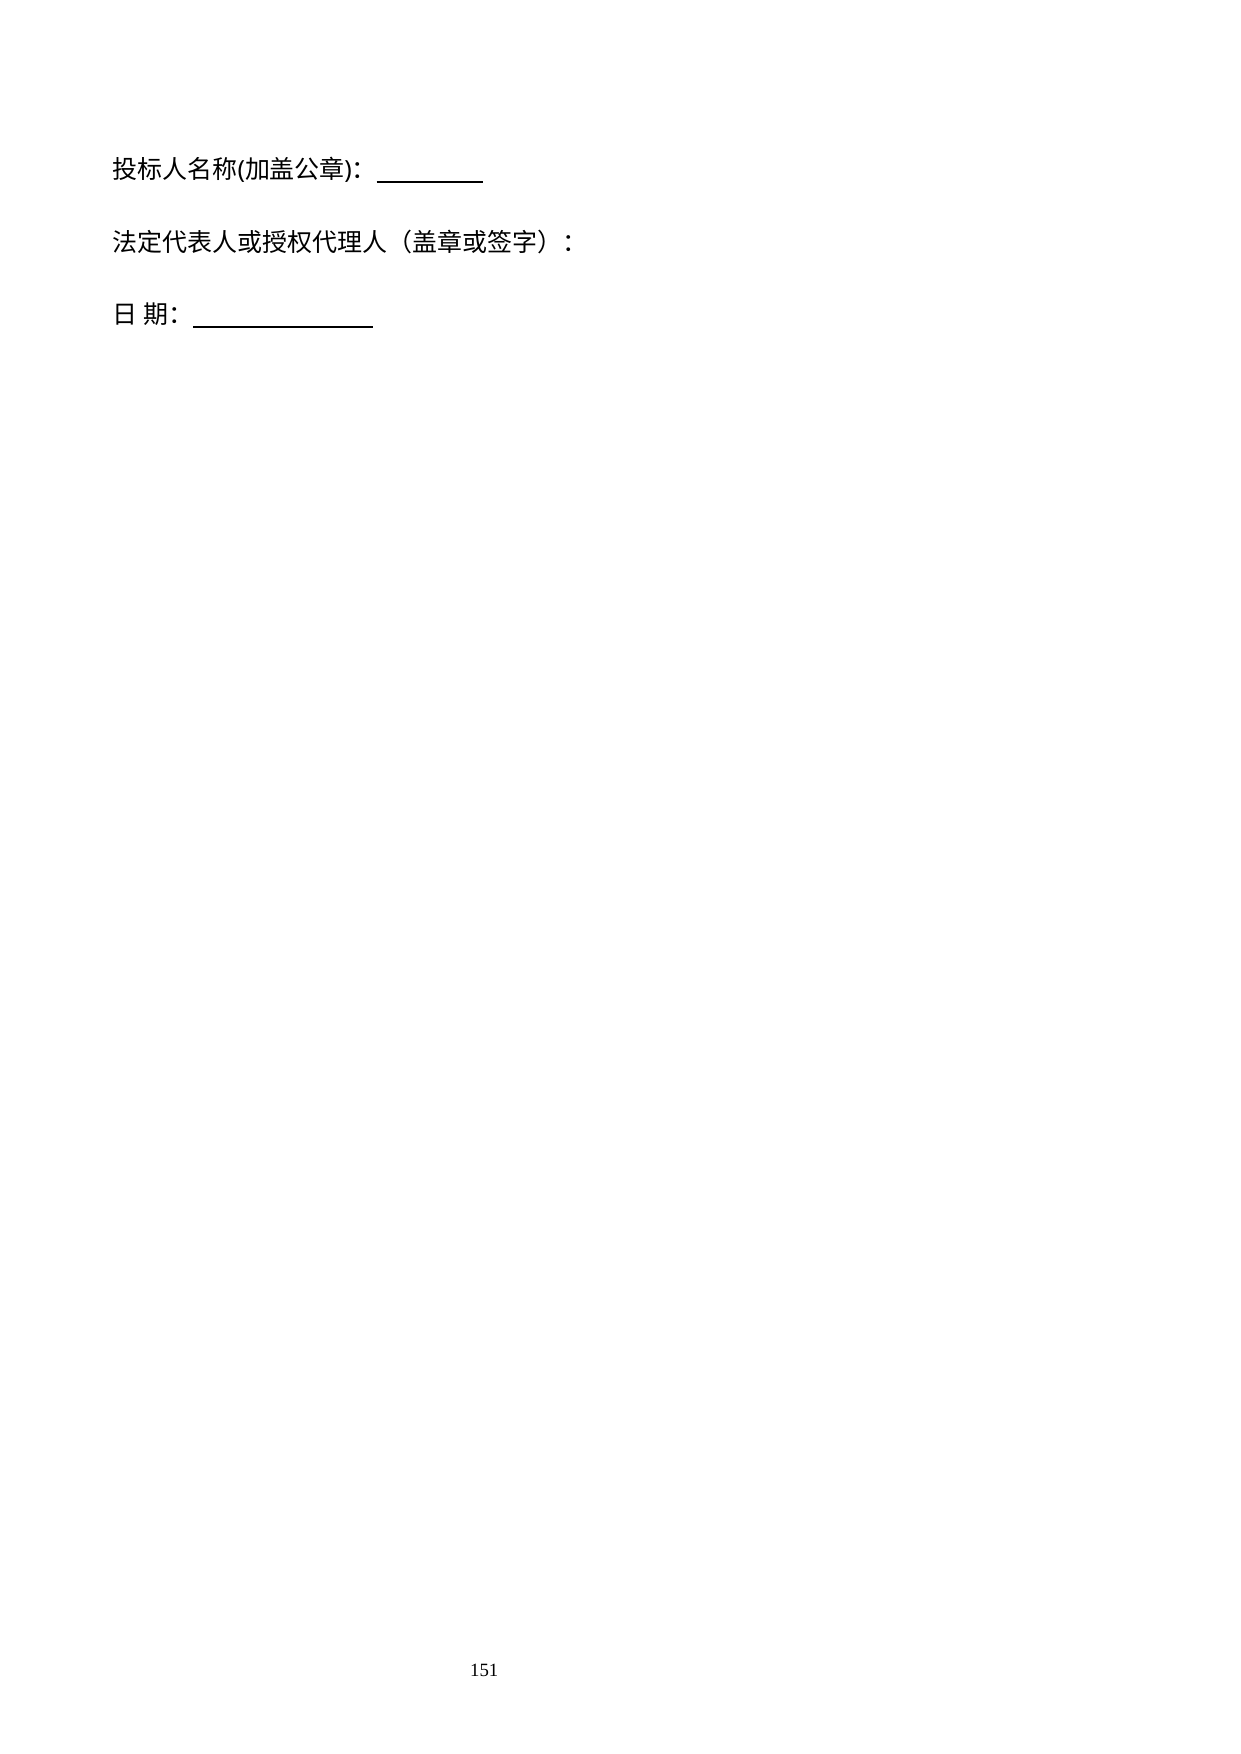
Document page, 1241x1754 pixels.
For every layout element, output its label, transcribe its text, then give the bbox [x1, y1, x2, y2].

text 日 期： [112, 295, 1128, 331]
text 法定代表人或授权代理人（盖章或签字）： [112, 222, 1128, 259]
text 投标人名称(加盖公章)： [112, 150, 1128, 186]
